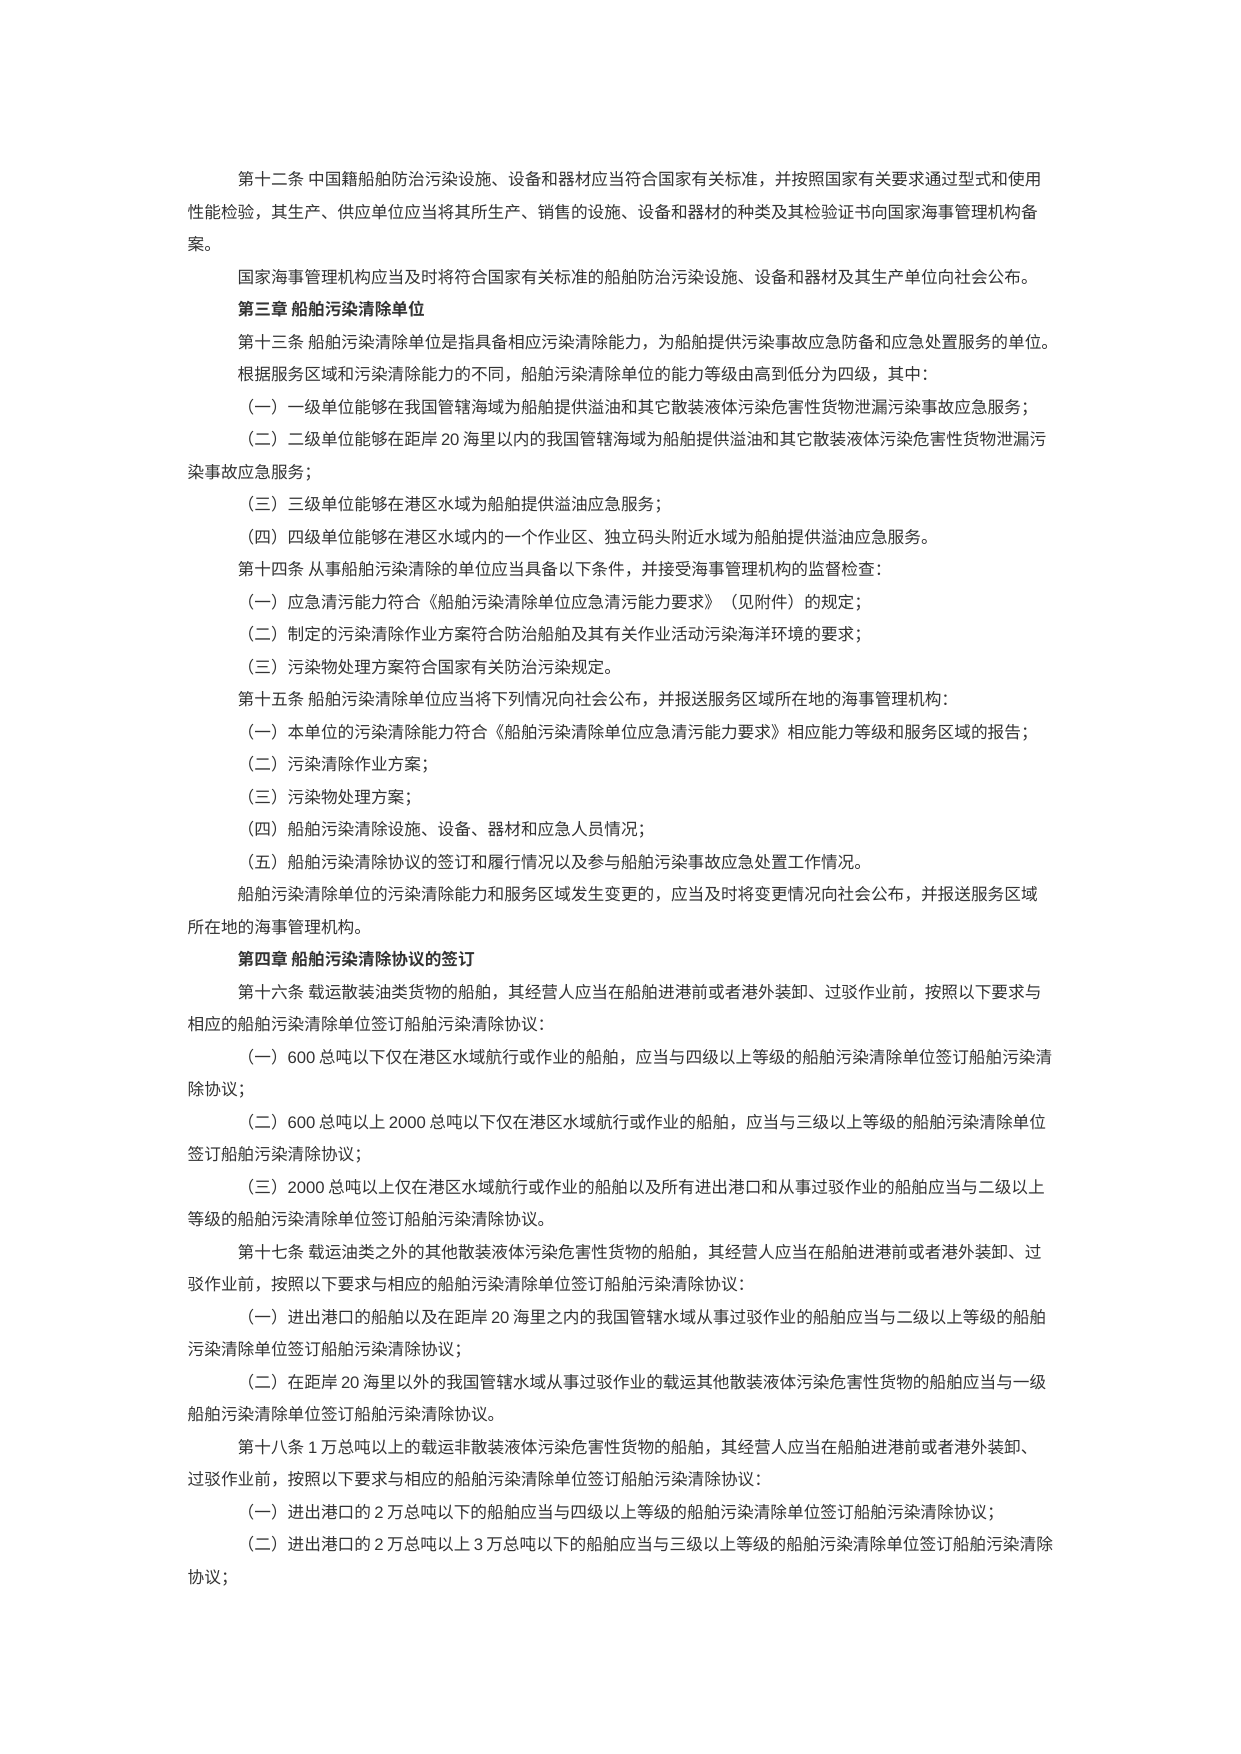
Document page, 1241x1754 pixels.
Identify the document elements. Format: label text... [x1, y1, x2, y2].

text （三）三级单位能够在港区水域为船舶提供溢油应急服务； [187, 487, 1053, 519]
text （一）一级单位能够在我国管辖海域为船舶提供溢油和其它散装液体污染危害性货物泄漏污染事故应急服务； [187, 389, 1053, 422]
text （三）污染物处理方案； [187, 779, 1053, 812]
text 船舶污染清除单位的污染清除能力和服务区域发生变更的，应当及时将变更情况向社会公布，并报送服务区域所在地的海事管理机构。 [187, 877, 1053, 942]
text （一）本单位的污染清除能力符合《船舶污染清除单位应急清污能力要求》相应能力等级和服务区域的报告； [187, 714, 1053, 747]
text （二）在距岸20海里以外的我国管辖水域从事过驳作业的载运其他散装液体污染危害性货物的船舶应当与一级船舶污染清除单位签订船舶污染清除协议。 [187, 1364, 1053, 1429]
text 第十四条 从事船舶污染清除的单位应当具备以下条件，并接受海事管理机构的监督检查： [187, 552, 1053, 584]
text 第三章 船舶污染清除单位 [187, 292, 1053, 324]
text 第十八条 1万总吨以上的载运非散装液体污染危害性货物的船舶，其经营人应当在船舶进港前或者港外装卸、过驳作业前，按照以下要求与相应的船舶污染清除单位签订船舶污染清除协议： [187, 1429, 1053, 1494]
text （三）2000总吨以上仅在港区水域航行或作业的船舶以及所有进出港口和从事过驳作业的船舶应当与二级以上等级的船舶污染清除单位签订船舶污染清除协议。 [187, 1169, 1053, 1234]
text （一）进出港口的船舶以及在距岸20海里之内的我国管辖水域从事过驳作业的船舶应当与二级以上等级的船舶污染清除单位签订船舶污染清除协议； [187, 1299, 1053, 1364]
text （二）600总吨以上2000总吨以下仅在港区水域航行或作业的船舶，应当与三级以上等级的船舶污染清除单位签订船舶污染清除协议； [187, 1104, 1053, 1169]
text 第十二条 中国籍船舶防治污染设施、设备和器材应当符合国家有关标准，并按照国家有关要求通过型式和使用性能检验，其生产、供应单位应当将其所生产、销售的设施、设备和器材的种类及其检验证书向国家海事管理机构备案。 [187, 162, 1053, 259]
text （一）应急清污能力符合《船舶污染清除单位应急清污能力要求》（见附件）的规定； [187, 584, 1053, 617]
text （二）污染清除作业方案； [187, 747, 1053, 779]
text （三）污染物处理方案符合国家有关防治污染规定。 [187, 649, 1053, 682]
text 第四章 船舶污染清除协议的签订 [187, 942, 1053, 974]
text （二）制定的污染清除作业方案符合防治船舶及其有关作业活动污染海洋环境的要求； [187, 617, 1053, 649]
text （一）600总吨以下仅在港区水域航行或作业的船舶，应当与四级以上等级的船舶污染清除单位签订船舶污染清除协议； [187, 1039, 1053, 1104]
text 第十七条 载运油类之外的其他散装液体污染危害性货物的船舶，其经营人应当在船舶进港前或者港外装卸、过驳作业前，按照以下要求与相应的船舶污染清除单位签订船舶污染清除协议： [187, 1234, 1053, 1299]
text （四）船舶污染清除设施、设备、器材和应急人员情况； [187, 812, 1053, 844]
text 根据服务区域和污染清除能力的不同，船舶污染清除单位的能力等级由高到低分为四级，其中： [187, 357, 1053, 389]
text 第十六条 载运散装油类货物的船舶，其经营人应当在船舶进港前或者港外装卸、过驳作业前，按照以下要求与相应的船舶污染清除单位签订船舶污染清除协议： [187, 974, 1053, 1039]
text （四）四级单位能够在港区水域内的一个作业区、独立码头附近水域为船舶提供溢油应急服务。 [187, 519, 1053, 552]
text （二）二级单位能够在距岸20海里以内的我国管辖海域为船舶提供溢油和其它散装液体污染危害性货物泄漏污染事故应急服务； [187, 422, 1053, 487]
text 第十三条 船舶污染清除单位是指具备相应污染清除能力，为船舶提供污染事故应急防备和应急处置服务的单位。 [187, 324, 1053, 357]
text 国家海事管理机构应当及时将符合国家有关标准的船舶防治污染设施、设备和器材及其生产单位向社会公布。 [187, 259, 1053, 292]
text （五）船舶污染清除协议的签订和履行情况以及参与船舶污染事故应急处置工作情况。 [187, 844, 1053, 877]
text 第十五条 船舶污染清除单位应当将下列情况向社会公布，并报送服务区域所在地的海事管理机构： [187, 682, 1053, 714]
text （二）进出港口的2万总吨以上3万总吨以下的船舶应当与三级以上等级的船舶污染清除单位签订船舶污染清除协议； [187, 1527, 1053, 1592]
text （一）进出港口的2万总吨以下的船舶应当与四级以上等级的船舶污染清除单位签订船舶污染清除协议； [187, 1494, 1053, 1527]
